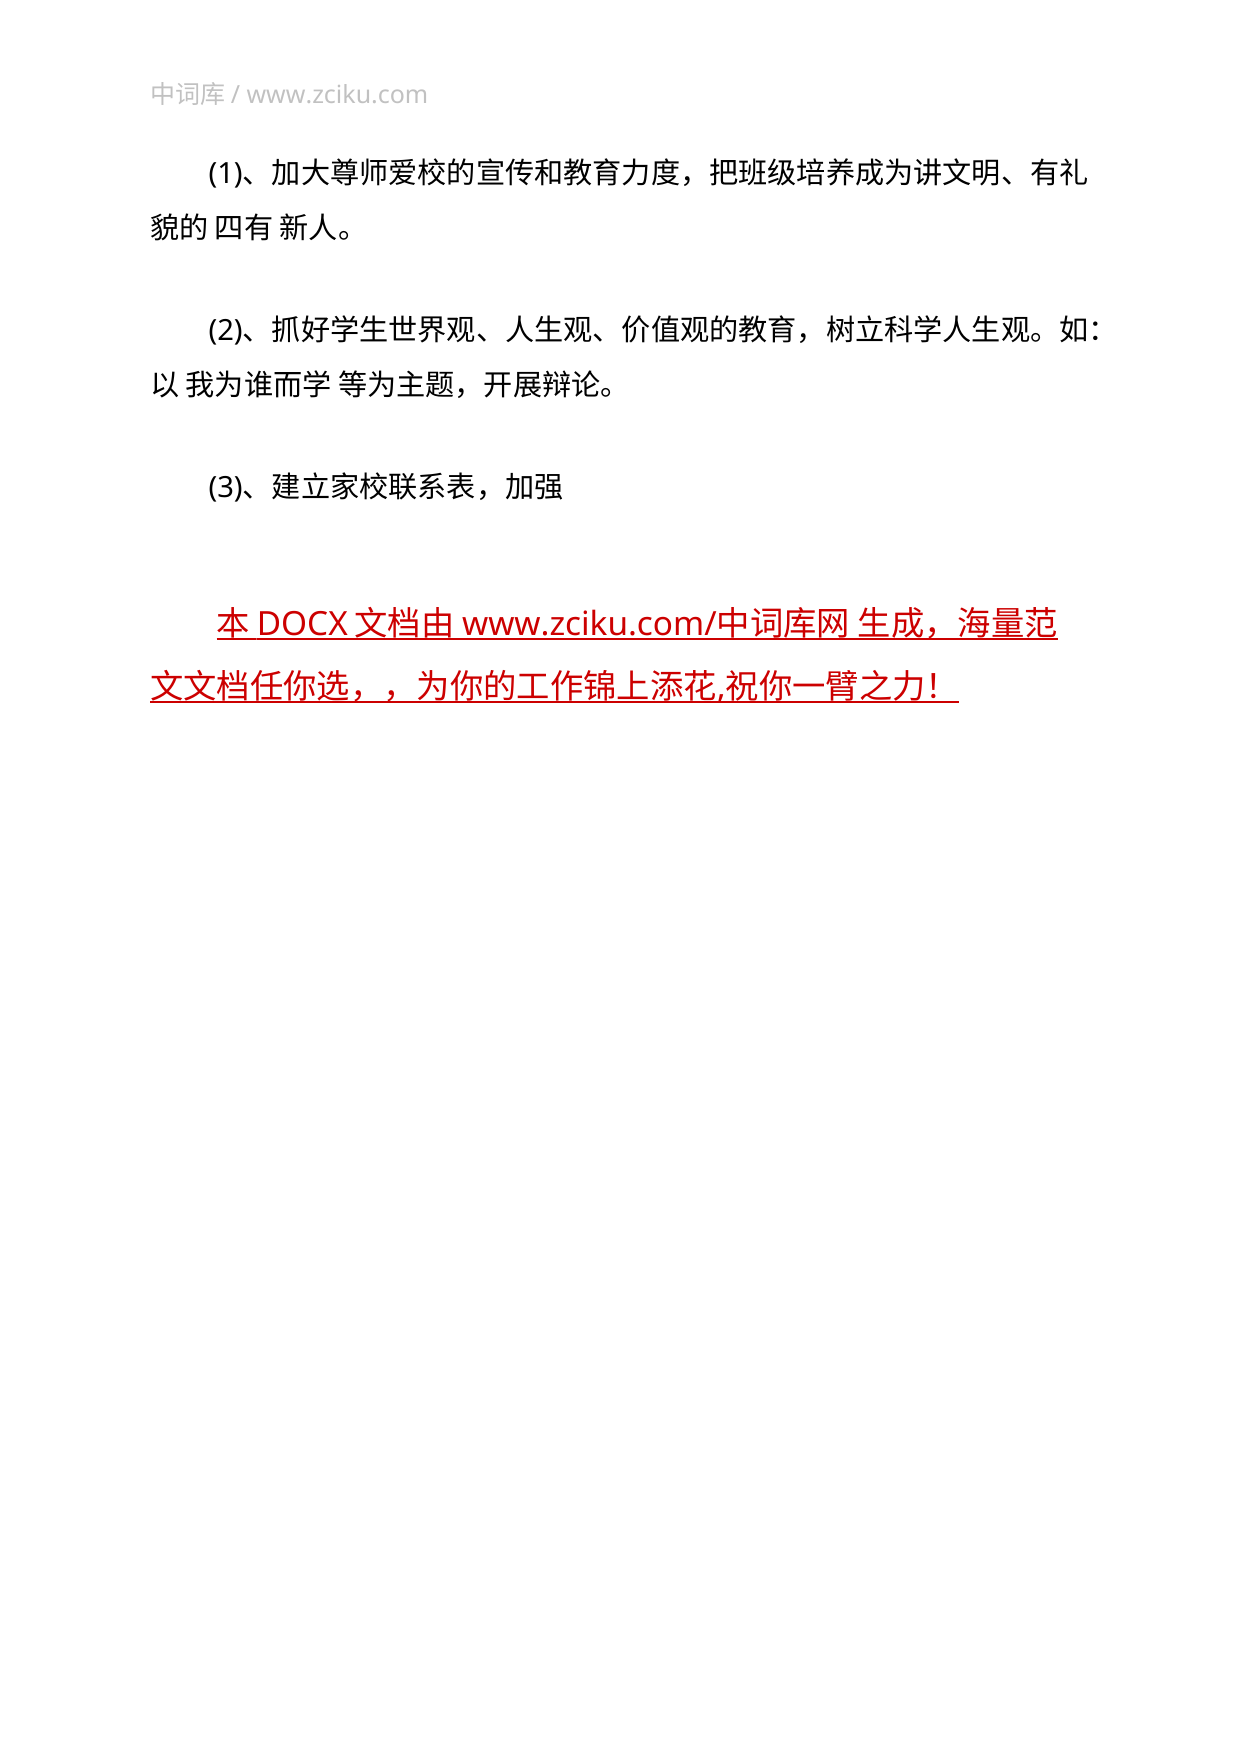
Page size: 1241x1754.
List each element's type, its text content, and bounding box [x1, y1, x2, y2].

text (3)、建立家校联系表，加强 [150, 463, 1090, 506]
text 本DOCX文档由 www.zciku.com/中词库网 生成，海量范文文档任你选，，为你的工作锦上添花,祝你一臂之力！ [150, 597, 1090, 708]
text (1)、加大尊师爱校的宣传和教育力度，把班级培养成为讲文明、有礼貌的 四有 新人。 [150, 150, 1090, 247]
text (2)、抓好学生世界观、人生观、价值观的教育，树立科学人生观。如：以 我为谁而学 等为主题，开展辩论。 [150, 307, 1090, 404]
